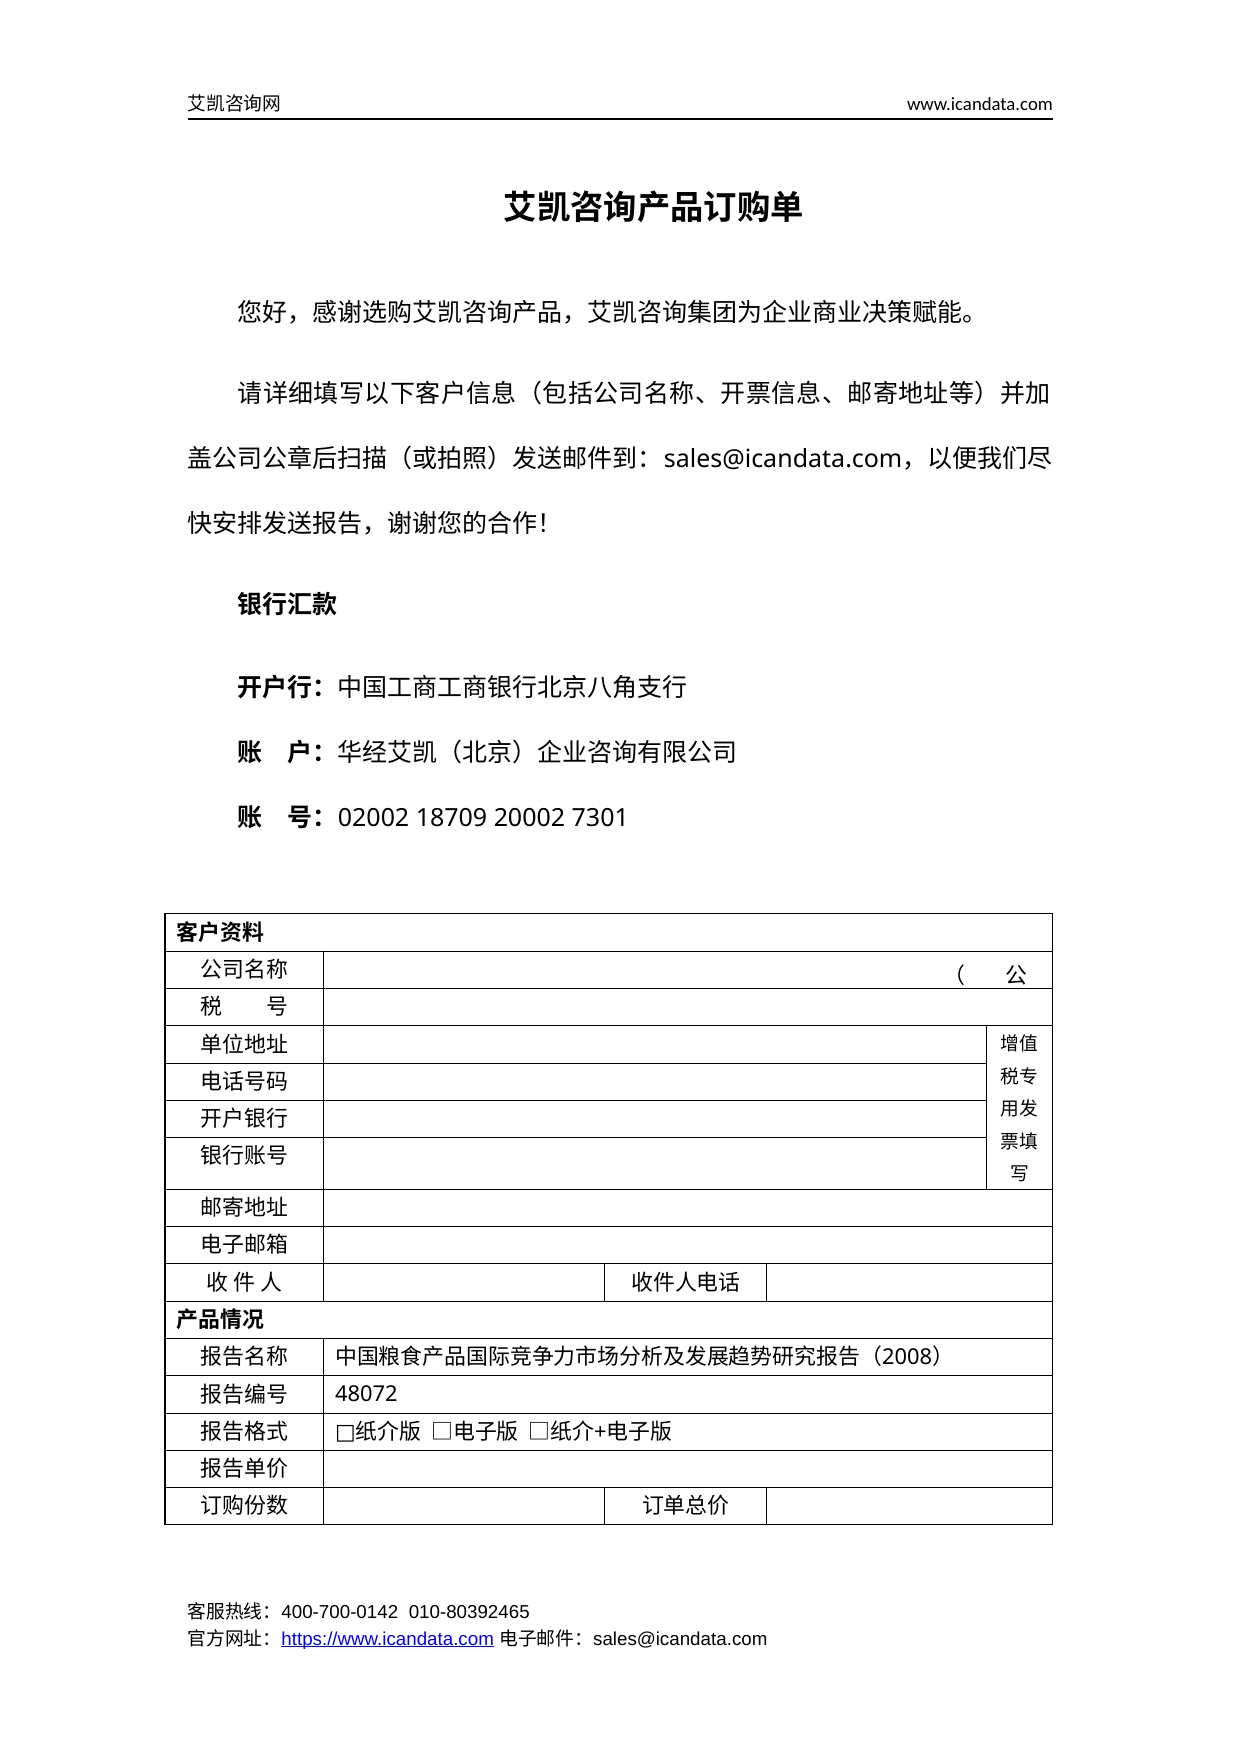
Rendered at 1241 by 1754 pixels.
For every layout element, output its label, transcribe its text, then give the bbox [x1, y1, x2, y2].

text 账 户：华经艾凯（北京）企业咨询有限公司 [187, 718, 1053, 783]
text 账 号：02002 18709 20002 7301 [187, 783, 1053, 848]
table_header 客户资料 [166, 914, 1052, 951]
text 您好，感谢选购艾凯咨询产品，艾凯咨询集团为企业商业决策赋能。 [187, 278, 1053, 343]
table_cell [324, 1138, 986, 1189]
table_cell [324, 1451, 1052, 1487]
table_cell 税 号 [166, 989, 323, 1025]
text 请详细填写以下客户信息（包括公司名称、开票信息、邮寄地址等）并加盖公司公章后扫描（或拍照）发送邮件到：sales@icandata.com，以便我们尽快安排发送报告，谢谢您的合作！ [187, 359, 1053, 554]
table_cell [324, 989, 1052, 1025]
table_cell 报告编号 [166, 1376, 323, 1412]
text 银行汇款 [187, 570, 1053, 635]
table_cell [324, 1101, 986, 1137]
table_cell 收件人电话 [605, 1264, 766, 1301]
table_cell 邮寄地址 [166, 1190, 323, 1226]
table_cell [767, 1488, 1052, 1524]
table_cell □纸介版 □电子版 □纸介+电子版 [324, 1414, 1052, 1450]
table_cell 增值税专用发票填写 [987, 1026, 1052, 1189]
table_cell 电子邮箱 [166, 1227, 323, 1263]
table_cell 报告单价 [166, 1451, 323, 1487]
table_cell [324, 1026, 986, 1062]
table_cell [324, 1227, 1052, 1263]
table_cell 产品情况 [166, 1302, 1052, 1338]
table_cell 订购份数 [166, 1488, 323, 1524]
table_cell [324, 1064, 986, 1100]
table_cell 中国粮食产品国际竞争力市场分析及发展趋势研究报告（2008） [324, 1339, 1052, 1375]
table_cell 48072 [324, 1376, 1052, 1412]
table_cell 电话号码 [166, 1064, 323, 1100]
table_cell 订单总价 [605, 1488, 766, 1524]
table_cell [324, 1488, 604, 1524]
table_cell 收 件 人 [166, 1264, 323, 1301]
table_cell 银行账号 [166, 1138, 323, 1189]
text 艾凯咨询产品订购单 [187, 172, 1053, 237]
text 开户行：中国工商工商银行北京八角支行 [187, 653, 1053, 718]
table_cell 开户银行 [166, 1101, 323, 1137]
table_cell [324, 1190, 1052, 1226]
table_cell 报告名称 [166, 1339, 323, 1375]
table_cell [324, 952, 1052, 988]
table_cell [324, 1264, 604, 1301]
table_cell 单位地址 [166, 1026, 323, 1062]
table_cell 公司名称 [166, 952, 323, 988]
table_cell 报告格式 [166, 1414, 323, 1450]
table_cell [767, 1264, 1052, 1301]
